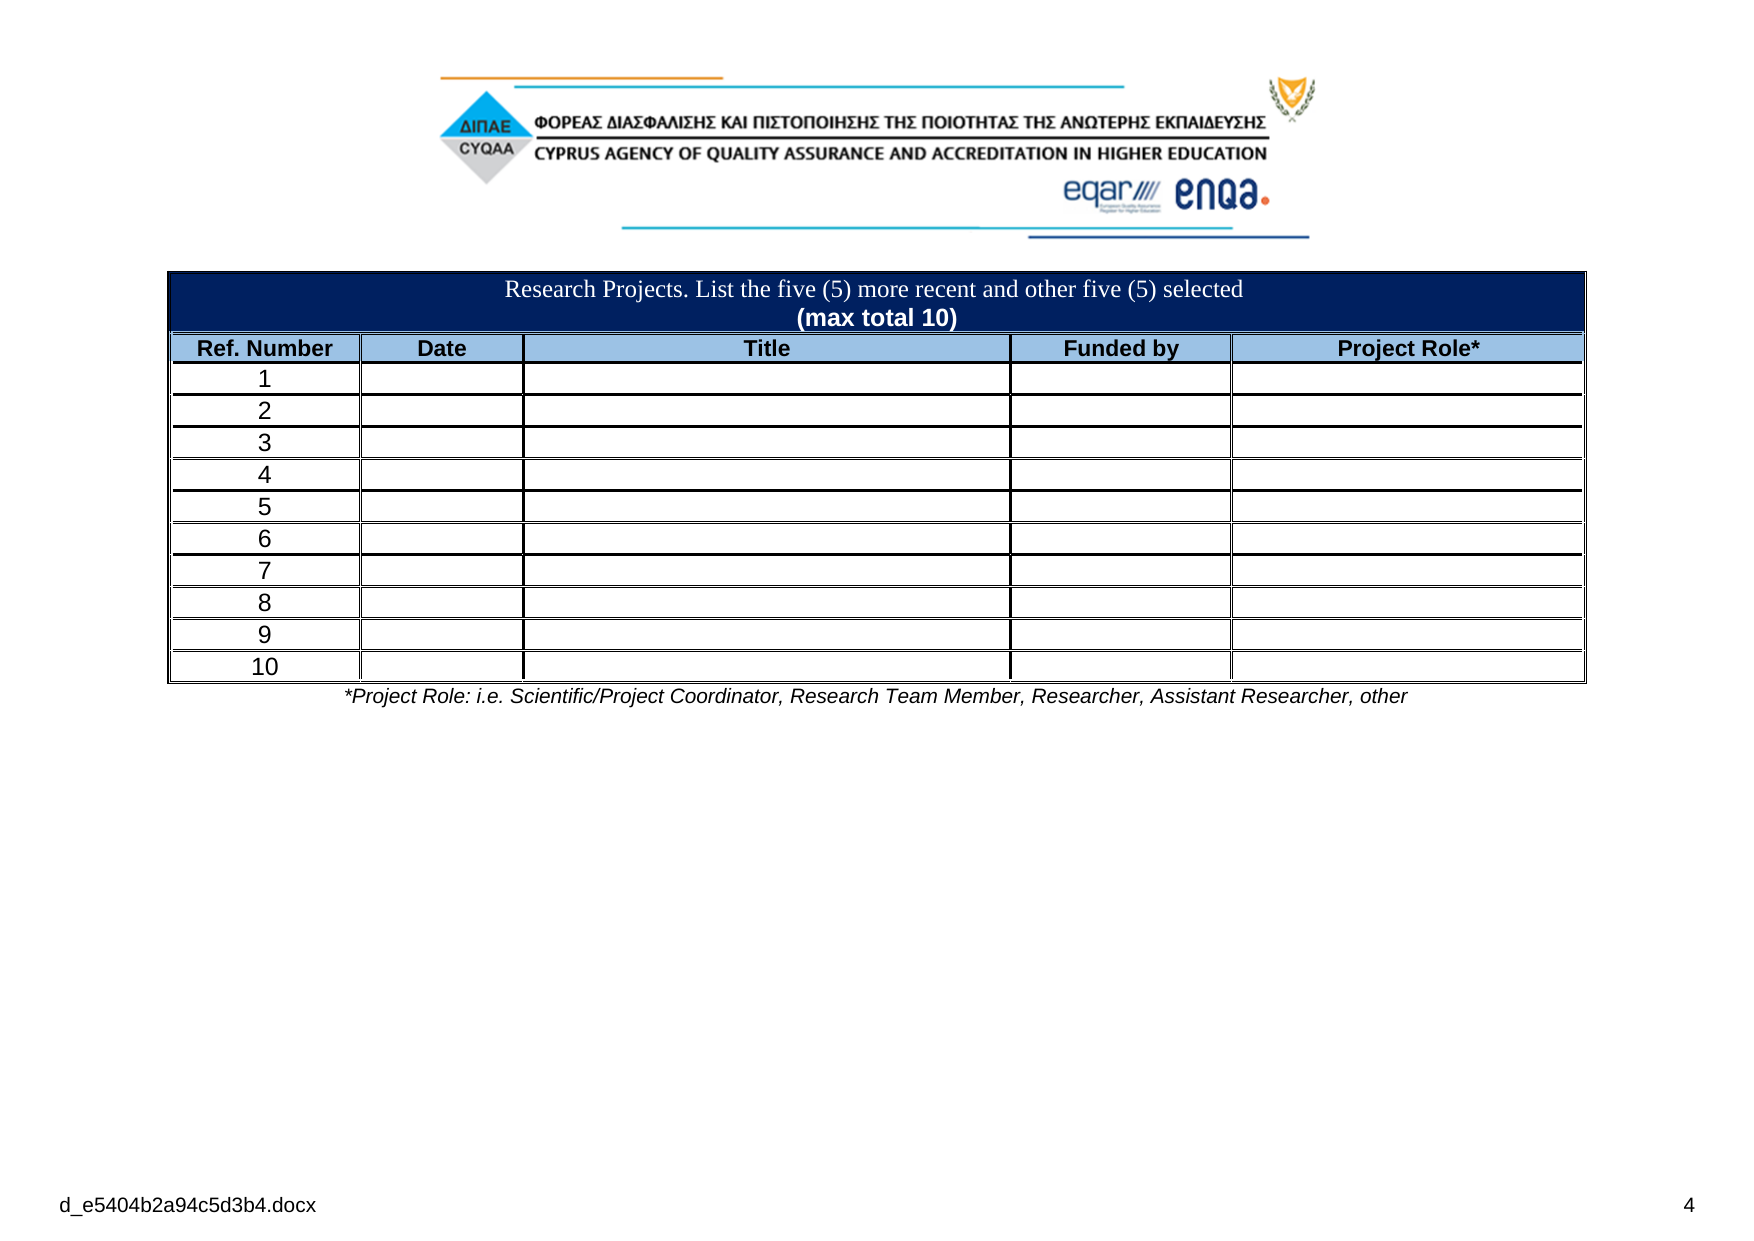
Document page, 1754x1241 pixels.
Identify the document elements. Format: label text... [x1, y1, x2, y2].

table_cell [525, 492, 1009, 521]
text *Project Role: i.e. Scientific/Project Coordinator, Research Team Member, Researcher, Assistant Researcher, other [59, 684, 1695, 708]
table_cell 1 [171, 361, 359, 393]
table_cell [523, 652, 1010, 681]
table_cell [1233, 489, 1584, 521]
table_cell [1012, 524, 1230, 553]
table_cell [1233, 553, 1585, 585]
table_cell 10 [169, 649, 361, 681]
table_cell [1233, 425, 1584, 457]
table_cell [1232, 457, 1585, 489]
table_cell 2 [169, 393, 359, 425]
table_cell [1232, 617, 1585, 649]
table_cell [1012, 556, 1230, 585]
table_cell [362, 396, 522, 425]
table_cell [362, 556, 522, 585]
table_cell [525, 428, 1009, 457]
table_cell [1012, 396, 1230, 425]
table_cell [362, 620, 522, 649]
table_cell 4 [169, 457, 361, 489]
table_cell [1012, 492, 1230, 521]
table_cell [1012, 460, 1230, 489]
table_cell [1012, 620, 1230, 649]
table_cell [361, 652, 523, 681]
table_cell 9 [169, 617, 361, 649]
table_cell [525, 588, 1009, 617]
table_cell 5 [171, 489, 359, 521]
table_cell [362, 492, 522, 521]
table_cell [525, 396, 1009, 425]
table_cell [362, 460, 522, 489]
table_cell [362, 588, 522, 617]
table_cell [362, 364, 522, 393]
table_cell [362, 428, 522, 457]
table_cell [1232, 585, 1585, 617]
table_cell [525, 364, 1009, 393]
table_cell 6 [169, 521, 361, 553]
table_cell 7 [169, 553, 359, 585]
table_cell [362, 524, 522, 553]
table_cell [1232, 649, 1585, 681]
table_cell [525, 620, 1009, 649]
table_cell 3 [171, 425, 359, 457]
table_cell [525, 556, 1009, 585]
table_cell [1012, 428, 1230, 457]
table_header [171, 274, 1584, 331]
table_cell [1233, 393, 1585, 425]
picture [434, 73, 1320, 242]
table_cell [1012, 364, 1230, 393]
table_cell [1012, 588, 1230, 617]
table_cell [525, 524, 1009, 553]
table_cell [1232, 521, 1585, 553]
table_cell [1233, 361, 1584, 393]
table_cell 8 [169, 585, 361, 617]
table_cell [1010, 652, 1232, 681]
table_cell [525, 460, 1009, 489]
